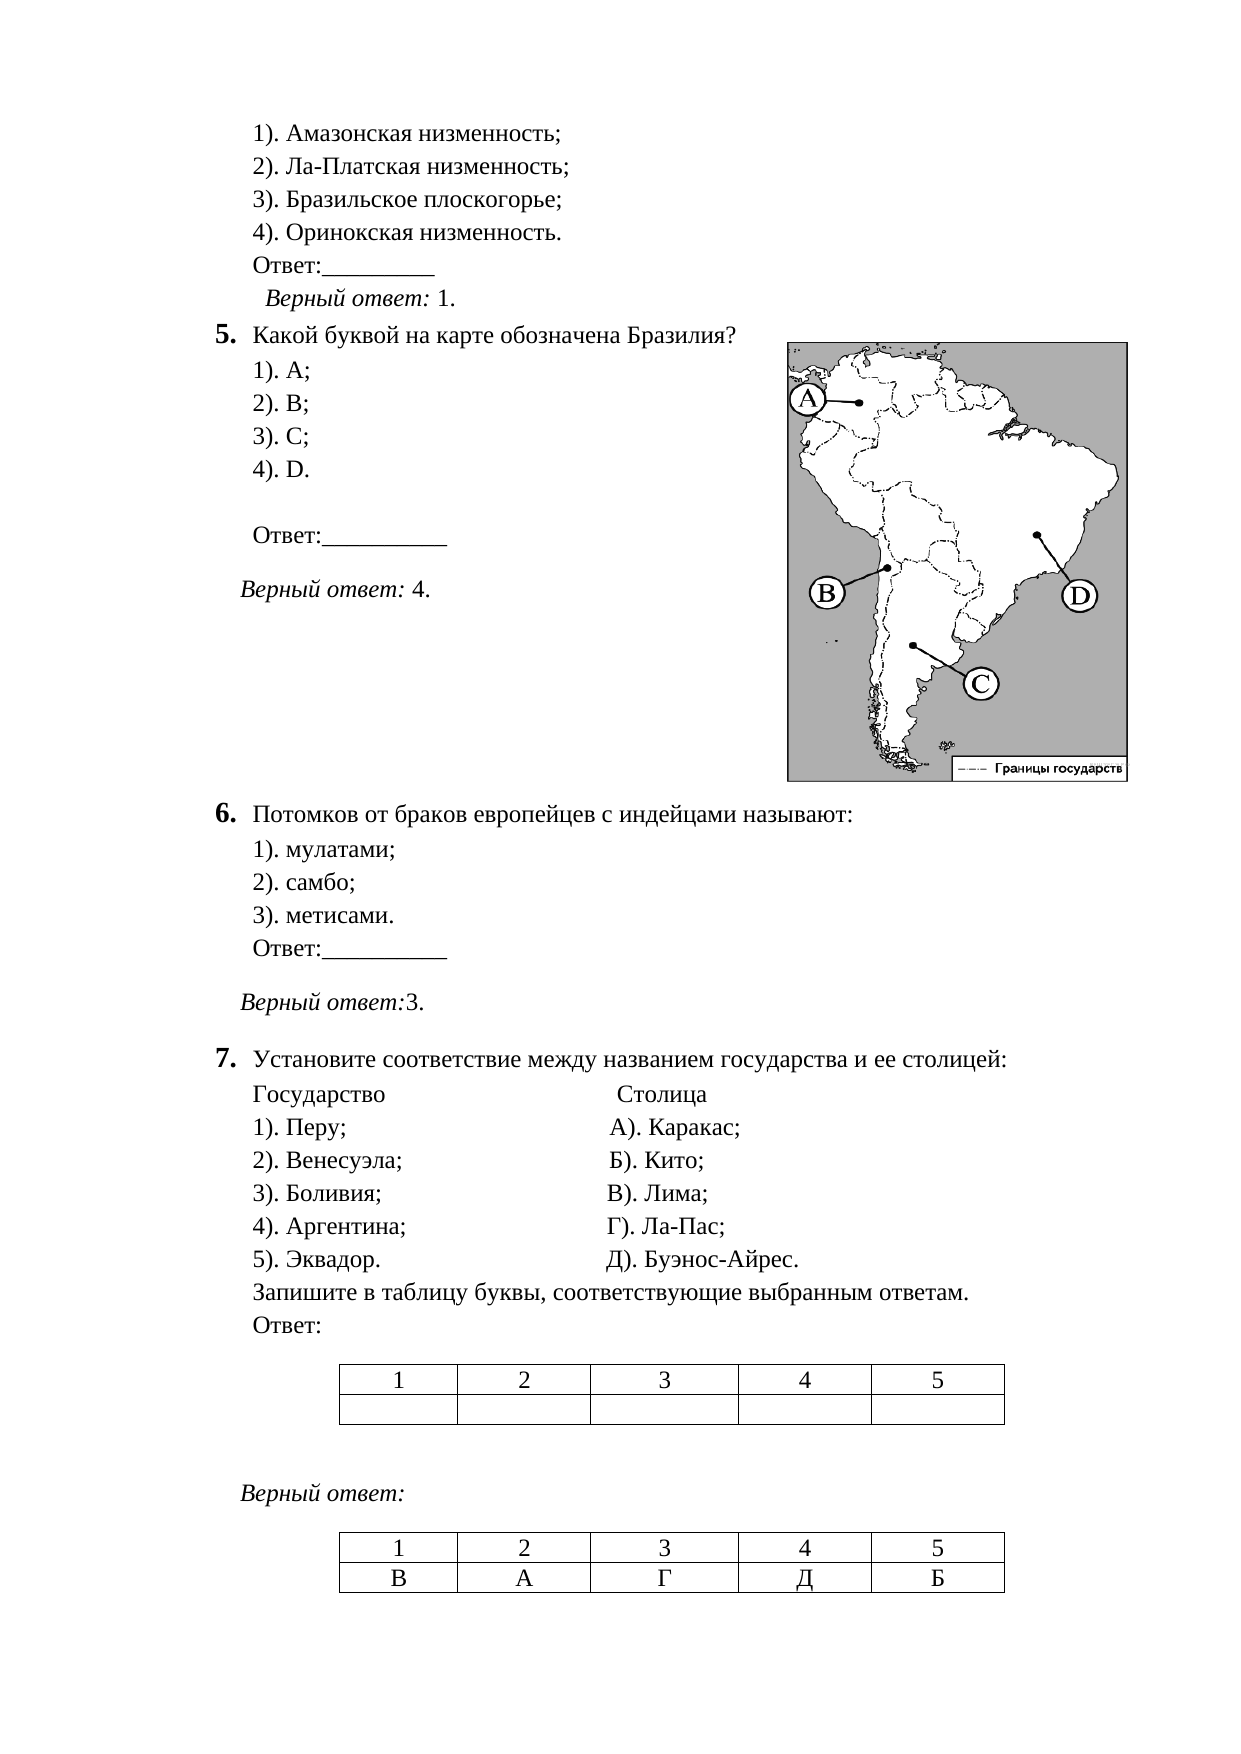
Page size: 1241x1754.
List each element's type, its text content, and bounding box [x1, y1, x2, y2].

list 4). Оринокская низменность. [252, 217, 1152, 246]
list Верный ответ: 1. [252, 283, 1152, 312]
table_cell [591, 1395, 738, 1423]
table_cell [739, 1395, 871, 1423]
list 3). Бразильское плоскогорье; [252, 184, 1152, 213]
table_header 1 [340, 1533, 457, 1562]
list 2). B; [252, 388, 1152, 417]
picture [777, 383, 1133, 388]
list Потомков от браков европейцев с индейцами называют: [215, 795, 1152, 829]
list 3). C; [252, 421, 1152, 449]
list 1). Амазонская низменность; [252, 118, 1152, 147]
text Верный ответ:3. [177, 987, 1152, 1015]
text Верный ответ: 4. [177, 574, 1152, 602]
picture [777, 602, 1133, 787]
picture [777, 350, 1133, 355]
table_header 5 [872, 1365, 1004, 1394]
table_header 3 [591, 1533, 738, 1562]
table_cell [872, 1395, 1004, 1423]
list Ответ: [252, 1310, 1152, 1339]
list Запишите в таблицу буквы, соответствующие выбранным ответам. [252, 1277, 1152, 1306]
list 1). A; [252, 355, 1152, 383]
picture [777, 449, 1133, 454]
picture [777, 483, 1133, 520]
table_cell Г [591, 1563, 738, 1592]
table_header 4 [739, 1533, 871, 1562]
table_cell [458, 1395, 590, 1423]
list 2). Ла-Платская низменность; [252, 151, 1152, 180]
list 5). Эквадор. Д). Буэнос-Айрес. [252, 1244, 1152, 1273]
list Установите соответствие между названием государства и ее столицей: [215, 1040, 1152, 1074]
table_header 2 [458, 1365, 590, 1394]
picture [777, 549, 1133, 574]
list Ответ:_________ [252, 250, 1152, 279]
list Ответ:__________ [252, 933, 1152, 961]
list 2). Венесуэла; Б). Кито; [252, 1145, 1152, 1174]
list Ответ:__________ [252, 520, 1152, 549]
table_cell [340, 1395, 457, 1423]
list 4). D. [252, 454, 1152, 483]
list Какой буквой на карте обозначена Бразилия? [215, 316, 1152, 350]
list 1). Перу; А). Каракас; [252, 1112, 1152, 1141]
table_cell В [340, 1563, 457, 1592]
picture [777, 417, 1133, 421]
table_header 5 [872, 1533, 1004, 1562]
list 4). Аргентина; Г). Ла-Пас; [252, 1211, 1152, 1240]
table_cell А [458, 1563, 590, 1592]
table_cell Д [739, 1563, 871, 1592]
list 2). самбо; [252, 867, 1152, 895]
table_header 2 [458, 1533, 590, 1562]
list 3). Боливия; В). Лима; [252, 1178, 1152, 1207]
table_header 1 [340, 1365, 457, 1394]
list Государство Столица [252, 1079, 1152, 1108]
list 1). мулатами; [252, 834, 1152, 862]
table_header 4 [739, 1365, 871, 1394]
table_header 3 [591, 1365, 738, 1394]
text Верный ответ: [177, 1478, 1152, 1507]
table_cell Б [872, 1563, 1004, 1592]
list 3). метисами. [252, 900, 1152, 928]
